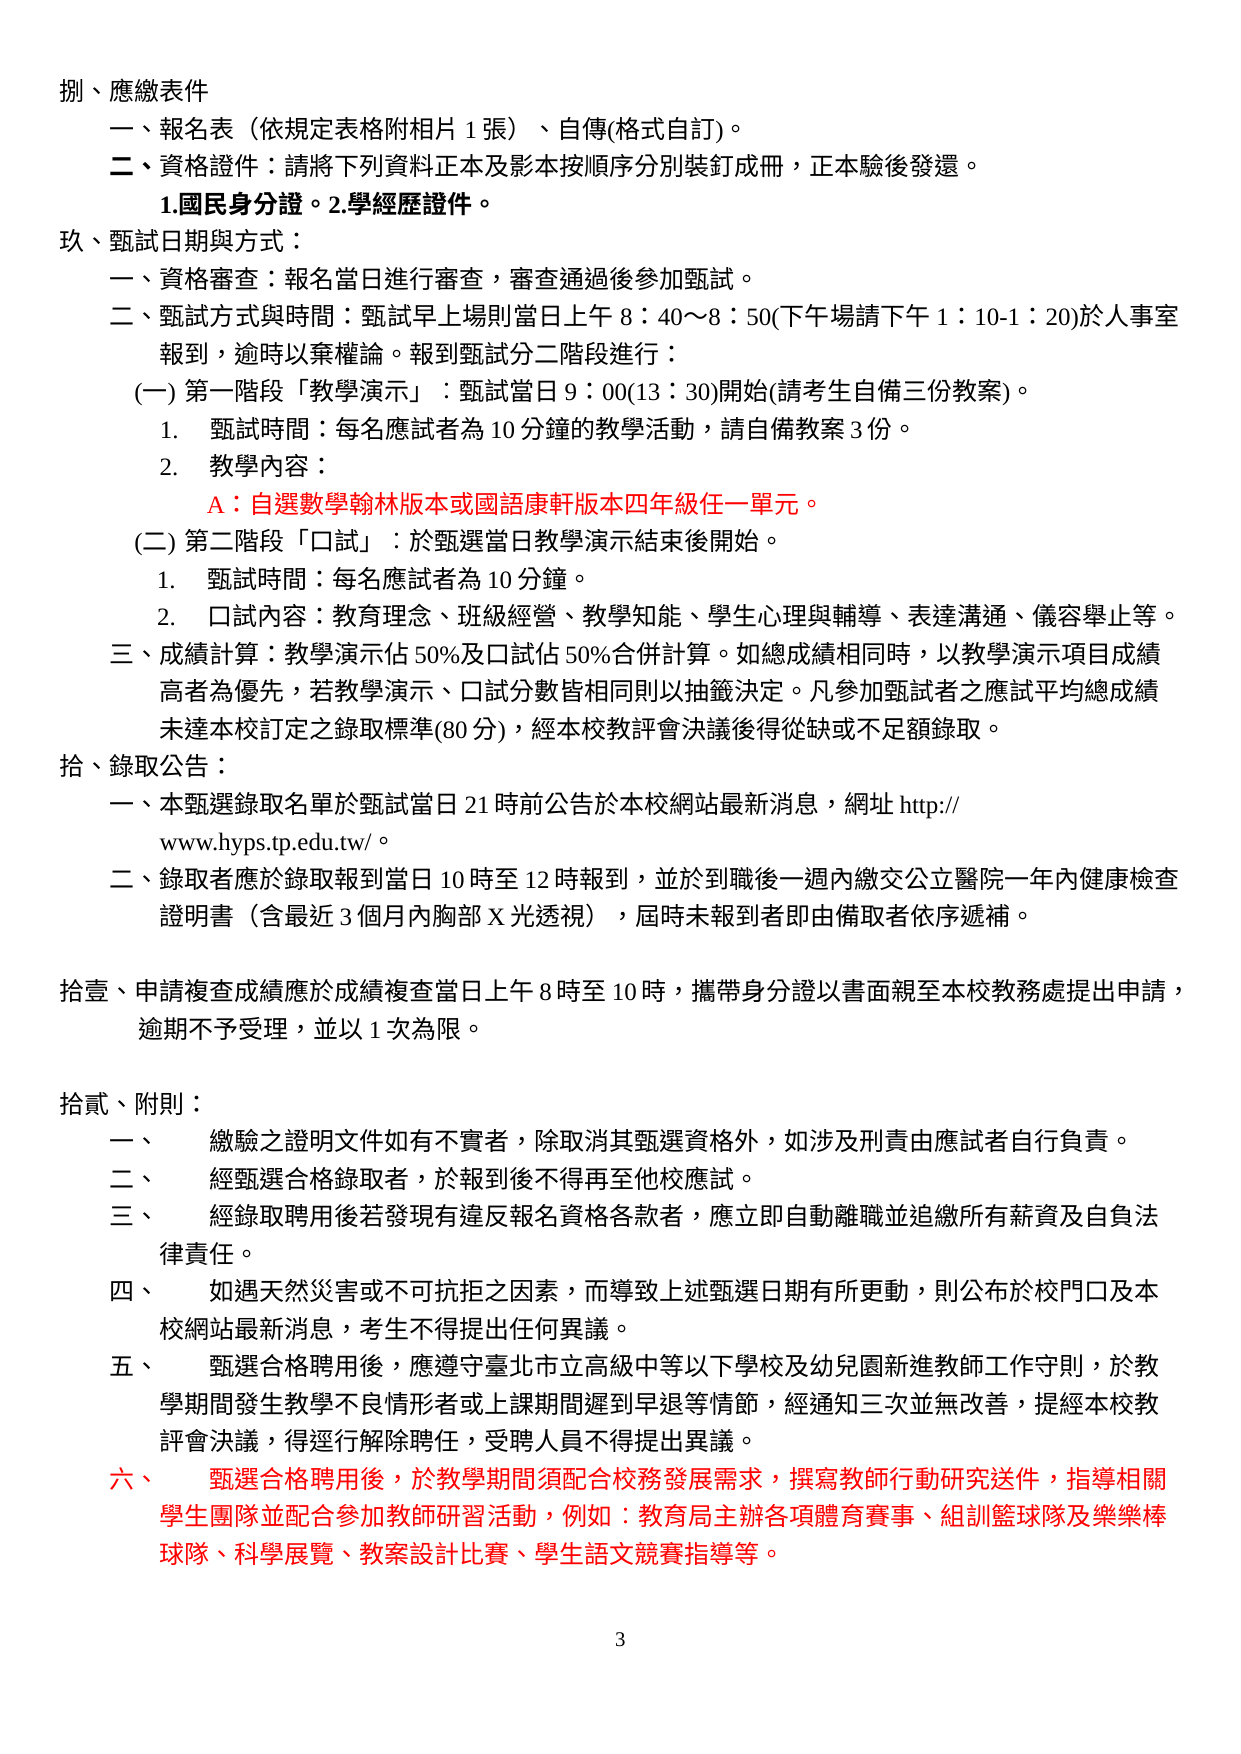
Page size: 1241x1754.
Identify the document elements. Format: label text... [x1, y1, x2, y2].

list 資格證件：請將下列資料正本及影本按順序分別裝釘成冊，正本驗後發還。 [109, 146, 1181, 183]
list 口試內容：教育理念、班級經營、教學知能、學生心理與輔導、表達溝通、儀容舉止等。 [157, 596, 1181, 633]
text 捌、應繳表件 [59, 71, 1181, 108]
text 玖、甄試日期與方式： [59, 221, 1181, 258]
list 1.國民身分證。2.學經歷證件。 [159, 183, 1181, 221]
list 資格審查：報名當日進行審查，審查通過後參加甄試。 [109, 258, 1181, 296]
list 甄試時間：每名應試者為10分鐘。 [157, 558, 1181, 596]
list 經甄選合格錄取者，於報到後不得再至他校應試。 [109, 1158, 1181, 1196]
list 經錄取聘用後若發現有違反報名資格各款者，應立即自動離職並追繳所有薪資及自負法律責任。 [109, 1196, 1181, 1271]
list 第一階段「教學演示」︰甄試當日9：00(13：30)開始(請考生自備三份教案)。 [134, 371, 1181, 408]
list 繳驗之證明文件如有不實者，除取消其甄選資格外，如涉及刑責由應試者自行負責。 [109, 1121, 1181, 1158]
list 甄選合格聘用後，應遵守臺北市立高級中等以下學校及幼兒園新進教師工作守則，於教學期間發生教學不良情形者或上課期間遲到早退等情節，經通知三次並無改善，提經本校教評會決議，得逕行解除聘任，受聘人員不得提出異議。 [109, 1346, 1181, 1458]
list 第二階段「口試」︰於甄選當日教學演示結束後開始。 [134, 521, 1181, 558]
text 三、成績計算：教學演示佔50%及口試佔50%合併計算。如總成績相同時，以教學演示項目成績高者為優先，若教學演示、口試分數皆相同則以抽籤決定。凡參加甄試者之應試平均總成績未達本校訂定之錄取標準(80分)，經本校教評會決議後得從缺或不足額錄取。 [109, 633, 1181, 746]
text A：自選數學翰林版本或國語康軒版本四年級任一單元。 [59, 483, 1181, 521]
list 甄試方式與時間：甄試早上場則當日上午8：40～8：50(下午場請下午1：10-1：20)於人事室報到，逾時以棄權論。報到甄試分二階段進行： [109, 296, 1181, 371]
text 拾壹、申請複查成績應於成績複查當日上午8時至10時，攜帶身分證以書面親至本校教務處提出申請，逾期不予受理，並以1次為限。 [59, 971, 1181, 1046]
list 如遇天然災害或不可抗拒之因素，而導致上述甄選日期有所更動，則公布於校門口及本校網站最新消息，考生不得提出任何異議。 [109, 1271, 1181, 1346]
list 錄取者應於錄取報到當日10時至12時報到，並於到職後一週內繳交公立醫院一年內健康檢查證明書（含最近3個月內胸部X光透視），屆時未報到者即由備取者依序遞補。 [109, 858, 1181, 933]
list 甄試時間：每名應試者為10分鐘的教學活動，請自備教案3份。 [159, 408, 1181, 446]
text 拾、錄取公告： [59, 746, 1181, 783]
list 教學內容： [159, 446, 1181, 483]
list 甄選合格聘用後，於教學期間須配合校務發展需求，撰寫教師行動研究送件，指導相關學生團隊並配合參加教師研習活動，例如︰教育局主辦各項體育賽事、組訓籃球隊及樂樂棒球隊、科學展覽、教案設計比賽、學生語文競賽指導等。 [109, 1458, 1169, 1571]
text 拾貳、附則： [59, 1083, 1181, 1121]
list 本甄選錄取名單於甄試當日21時前公告於本校網站最新消息，網址http://www.hyps.tp.edu.tw/。 [109, 783, 1181, 858]
list 報名表（依規定表格附相片1張）、自傳(格式自訂)。 [109, 108, 1181, 146]
